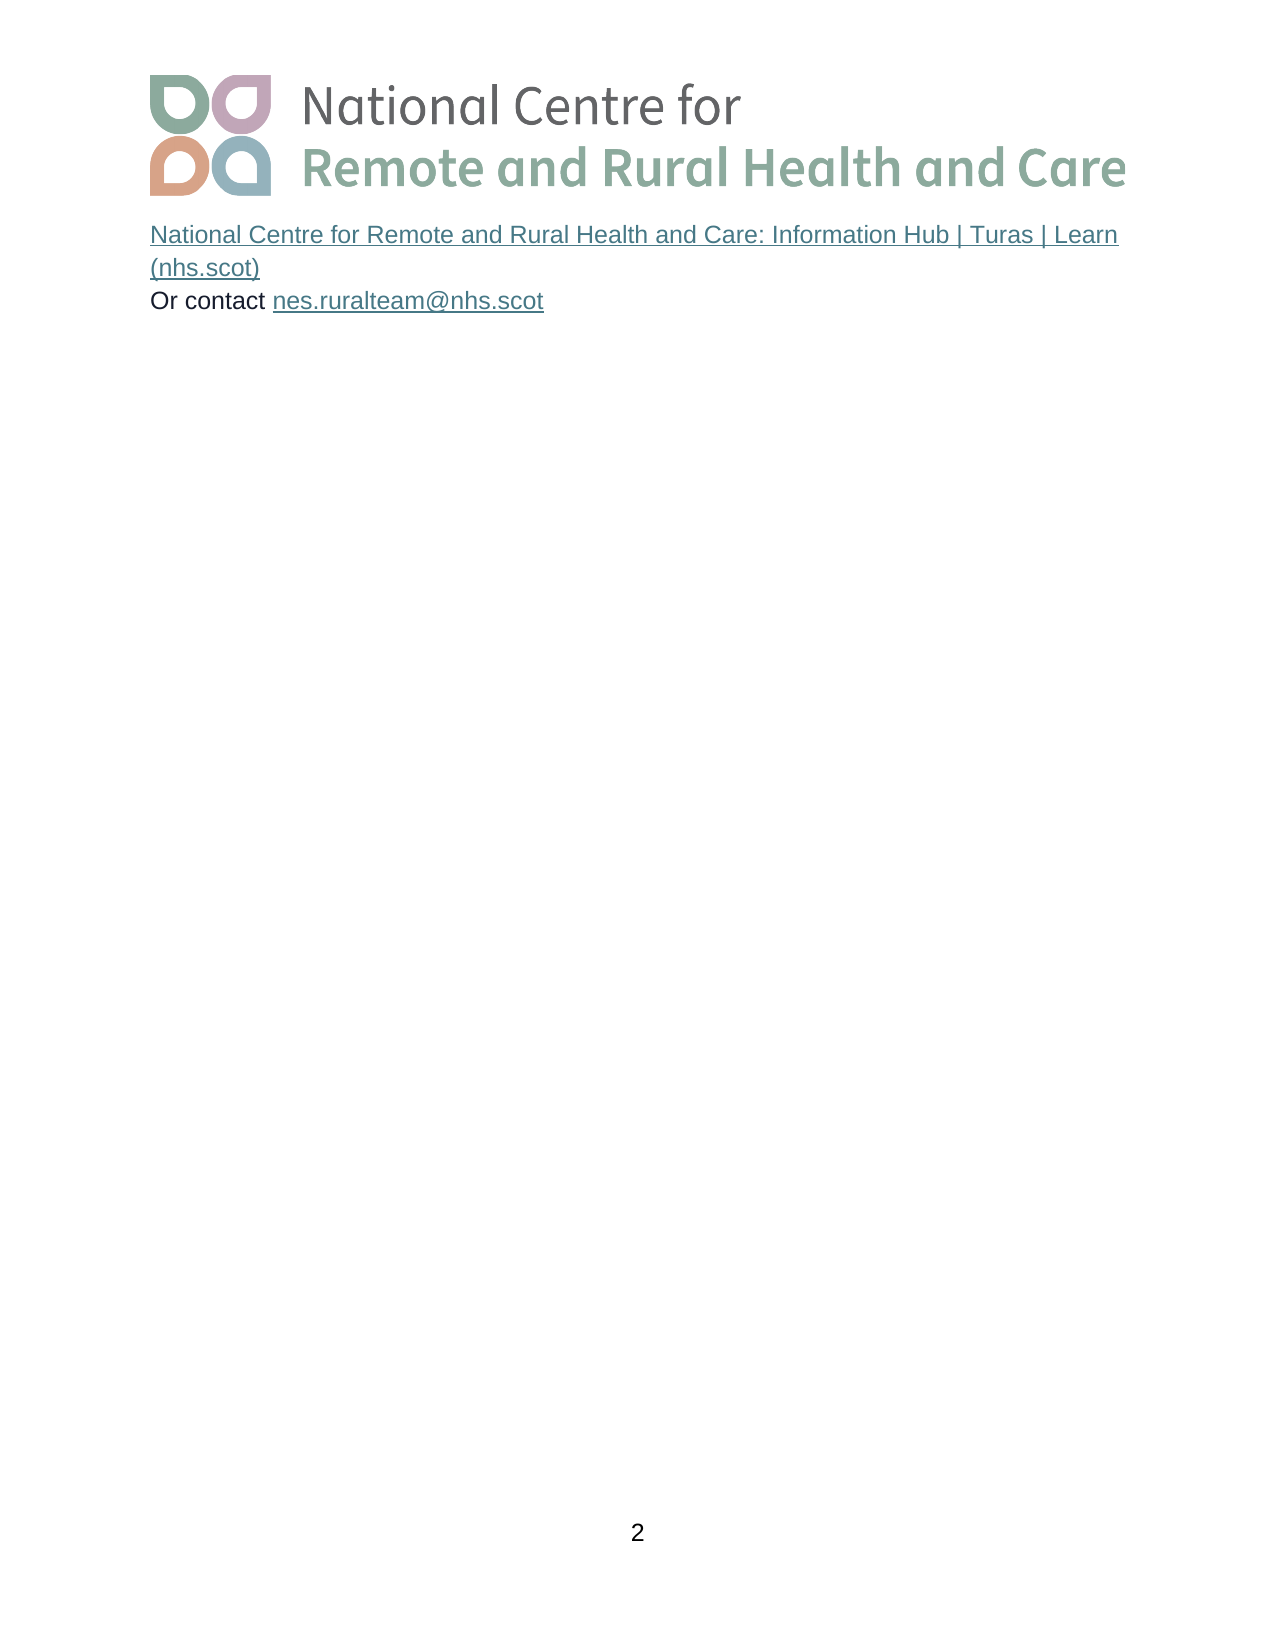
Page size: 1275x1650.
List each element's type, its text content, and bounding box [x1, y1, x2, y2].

picture [150, 75, 1125, 196]
text Or contact nes.ruralteam@nhs.scot [150, 286, 1125, 315]
text National Centre for Remote and Rural Health and Care: Information Hub | Turas | Learn (nhs.scot) [150, 220, 1125, 282]
